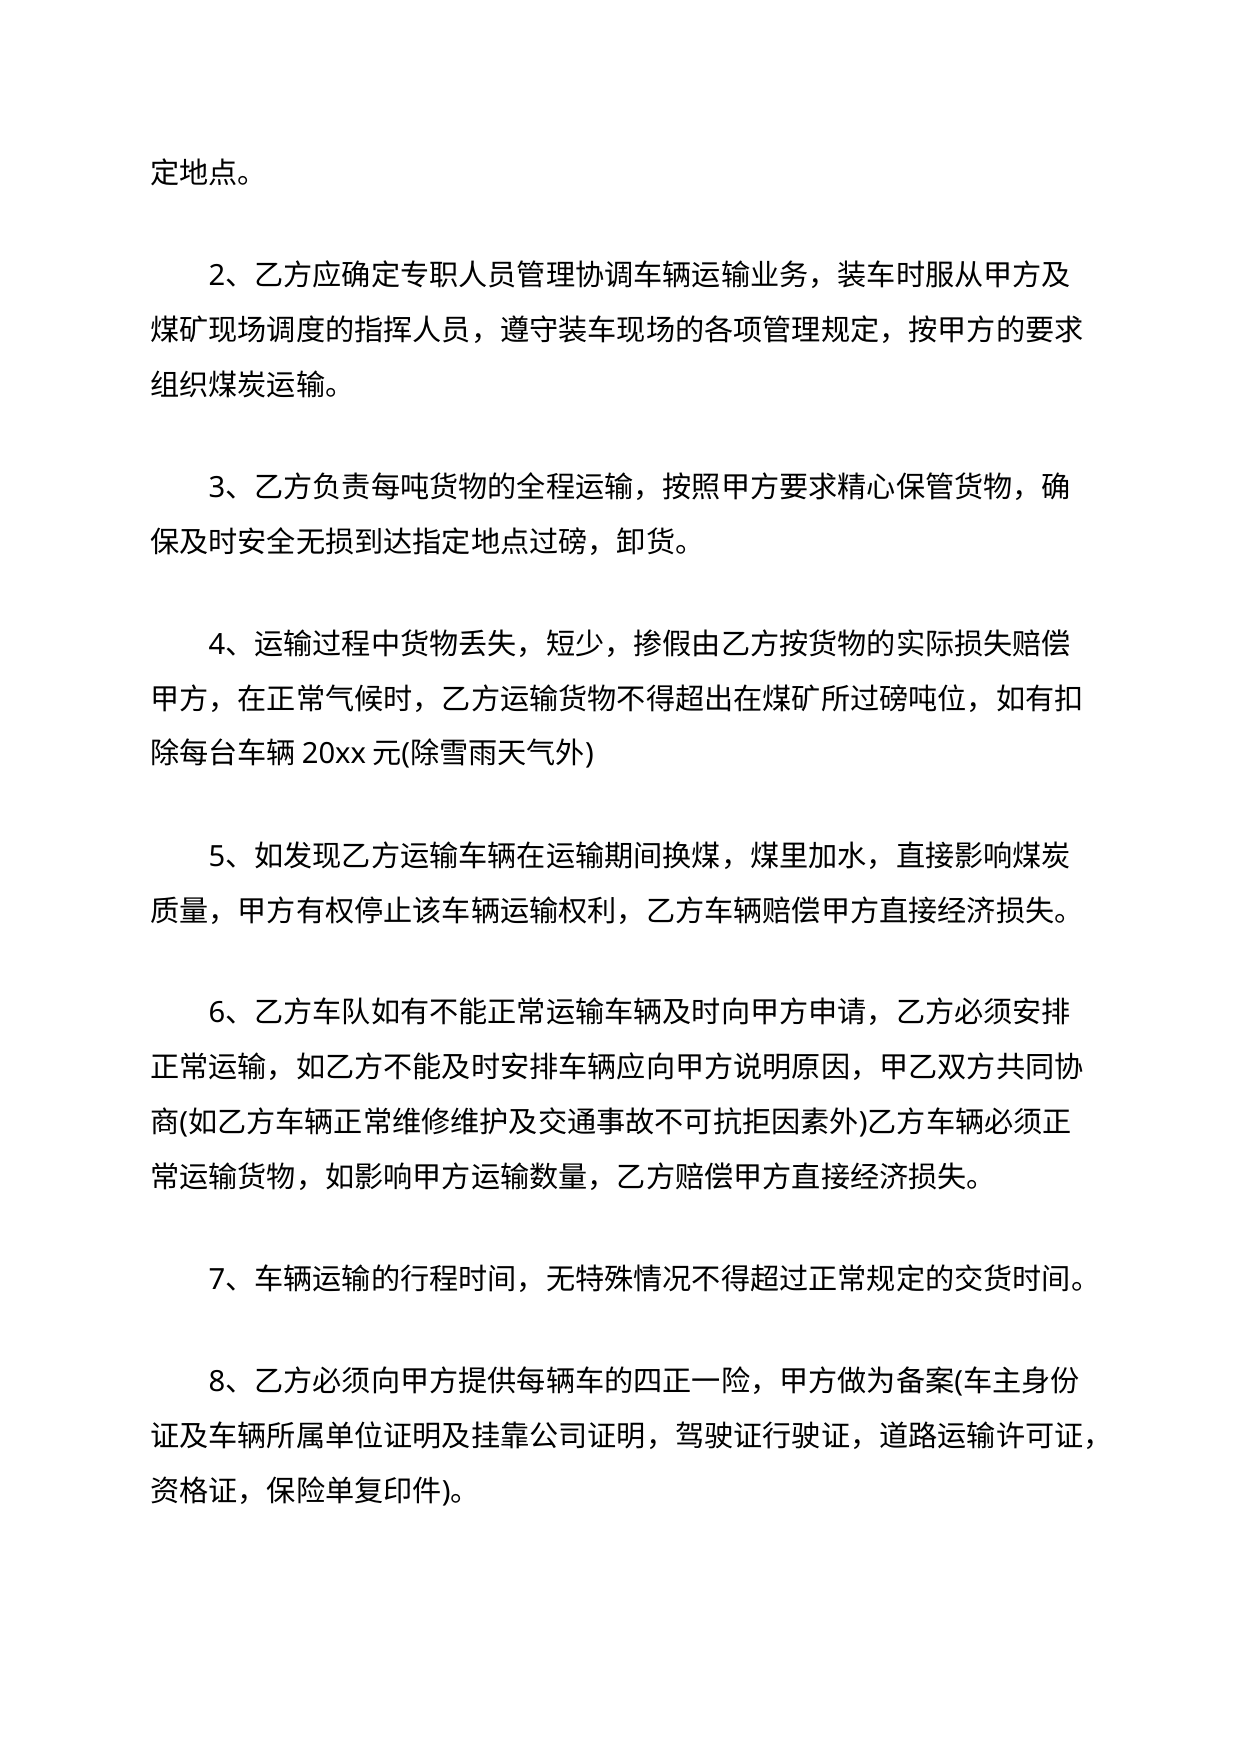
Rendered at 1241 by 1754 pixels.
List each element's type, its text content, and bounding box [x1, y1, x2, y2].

text 4、运输过程中货物丢失，短少，掺假由乙方按货物的实际损失赔偿甲方，在正常气候时，乙方运输货物不得超出在煤矿所过磅吨位，如有扣除每台车辆20xx元(除雪雨天气外) [150, 620, 1090, 772]
text 8、乙方必须向甲方提供每辆车的四正一险，甲方做为备案(车主身份证及车辆所属单位证明及挂靠公司证明，驾驶证行驶证，道路运输许可证，资格证，保险单复印件)。 [150, 1357, 1090, 1510]
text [150, 150, 1090, 192]
text 5、如发现乙方运输车辆在运输期间换煤，煤里加水，直接影响煤炭质量，甲方有权停止该车辆运输权利，乙方车辆赔偿甲方直接经济损失。 [150, 832, 1090, 929]
text 6、乙方车队如有不能正常运输车辆及时向甲方申请，乙方必须安排正常运输，如乙方不能及时安排车辆应向甲方说明原因，甲乙双方共同协商(如乙方车辆正常维修维护及交通事故不可抗拒因素外)乙方车辆必须正常运输货物，如影响甲方运输数量，乙方赔偿甲方直接经济损失。 [150, 989, 1090, 1196]
text 3、乙方负责每吨货物的全程运输，按照甲方要求精心保管货物，确保及时安全无损到达指定地点过磅，卸货。 [150, 463, 1090, 561]
text 7、车辆运输的行程时间，无特殊情况不得超过正常规定的交货时间。 [150, 1256, 1090, 1298]
text 2、乙方应确定专职人员管理协调车辆运输业务，装车时服从甲方及煤矿现场调度的指挥人员，遵守装车现场的各项管理规定，按甲方的要求组织煤炭运输。 [150, 252, 1090, 404]
